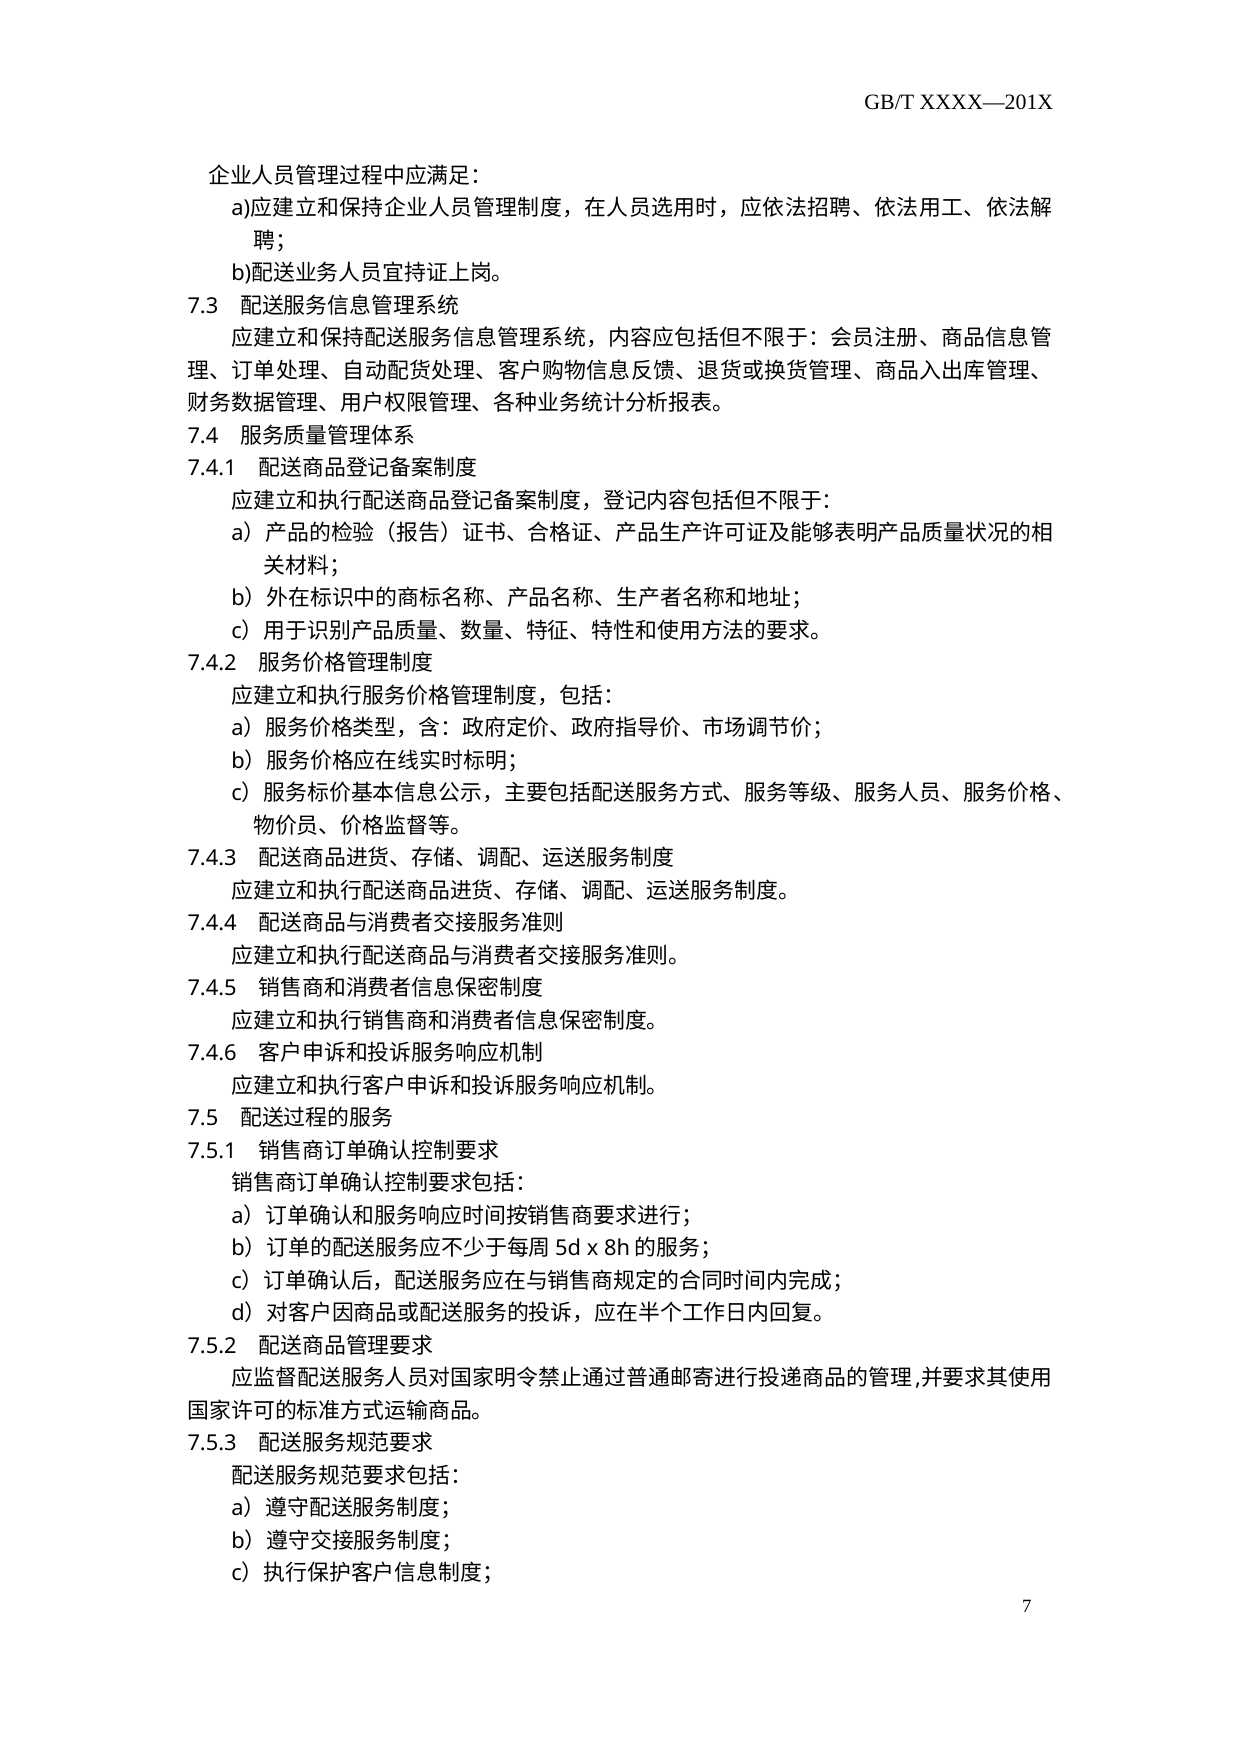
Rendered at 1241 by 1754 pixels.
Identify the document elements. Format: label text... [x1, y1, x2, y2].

text 配送商品登记备案制度 [187, 450, 1053, 482]
text 应建立和执行配送商品登记备案制度，登记内容包括但不限于： [231, 482, 1053, 515]
text 配送服务规范要求包括： [187, 1457, 1053, 1490]
text 应建立和执行销售商和消费者信息保密制度。 [187, 1002, 1053, 1035]
list c）订单确认后，配送服务应在与销售商规定的合同时间内完成； [208, 1262, 1053, 1295]
list 配送服务信息管理系统 [187, 287, 1053, 320]
text 配送服务规范要求 [187, 1425, 1053, 1457]
text 销售商订单确认控制要求包括： [187, 1165, 1053, 1197]
text a)应建立和保持企业人员管理制度，在人员选用时，应依法招聘、依法用工、依法解聘； [231, 190, 1053, 255]
text 配送商品进货、存储、调配、运送服务制度 [187, 840, 1053, 872]
text a）服务价格类型，含：政府定价、政府指导价、市场调节价； [231, 710, 1053, 742]
text 应建立和执行客户申诉和投诉服务响应机制。 [187, 1067, 1053, 1100]
list a）订单确认和服务响应时间按销售商要求进行； [208, 1197, 1053, 1230]
text 企业人员管理过程中应满足： [187, 157, 1053, 190]
text 应监督配送服务人员对国家明令禁止通过普通邮寄进行投递商品的管理,并要求其使用国家许可的标准方式运输商品。 [187, 1360, 1053, 1425]
list 服务质量管理体系 [187, 417, 1053, 450]
text 服务价格管理制度 [187, 645, 1053, 677]
text c）用于识别产品质量、数量、特征、特性和使用方法的要求。 [231, 612, 1053, 645]
text 应建立和保持配送服务信息管理系统，内容应包括但不限于：会员注册、商品信息管理、订单处理、自动配货处理、客户购物信息反馈、退货或换货管理、商品入出库管理、财务数据管理、用户权限管理、各种业务统计分析报表。 [187, 320, 1053, 417]
text a）产品的检验（报告）证书、合格证、产品生产许可证及能够表明产品质量状况的相关材料； [231, 515, 1053, 580]
text b)配送业务人员宜持证上岗。 [231, 255, 1053, 287]
list d）对客户因商品或配送服务的投诉，应在半个工作日内回复。 [208, 1295, 1053, 1327]
list c）执行保护客户信息制度； [208, 1555, 1053, 1587]
text 应建立和执行配送商品与消费者交接服务准则。 [231, 937, 1053, 970]
list a）遵守配送服务制度； [208, 1490, 1053, 1522]
text 应建立和执行配送商品进货、存储、调配、运送服务制度。 [231, 872, 1053, 905]
list b）订单的配送服务应不少于每周5d x 8h的服务； [208, 1230, 1053, 1262]
text 应建立和执行服务价格管理制度，包括： [231, 677, 1053, 710]
text 配送商品与消费者交接服务准则 [187, 905, 1053, 937]
text b）外在标识中的商标名称、产品名称、生产者名称和地址； [231, 580, 1053, 612]
list b）遵守交接服务制度； [208, 1522, 1053, 1555]
text 销售商和消费者信息保密制度 [187, 970, 1053, 1002]
text 客户申诉和投诉服务响应机制 [187, 1035, 1053, 1067]
text b）服务价格应在线实时标明； [231, 742, 1053, 775]
text c）服务标价基本信息公示，主要包括配送服务方式、服务等级、服务人员、服务价格、物价员、价格监督等。 [231, 775, 1053, 840]
text 配送商品管理要求 [187, 1327, 1053, 1360]
text 销售商订单确认控制要求 [187, 1132, 1053, 1165]
list 配送过程的服务 [187, 1100, 1053, 1132]
